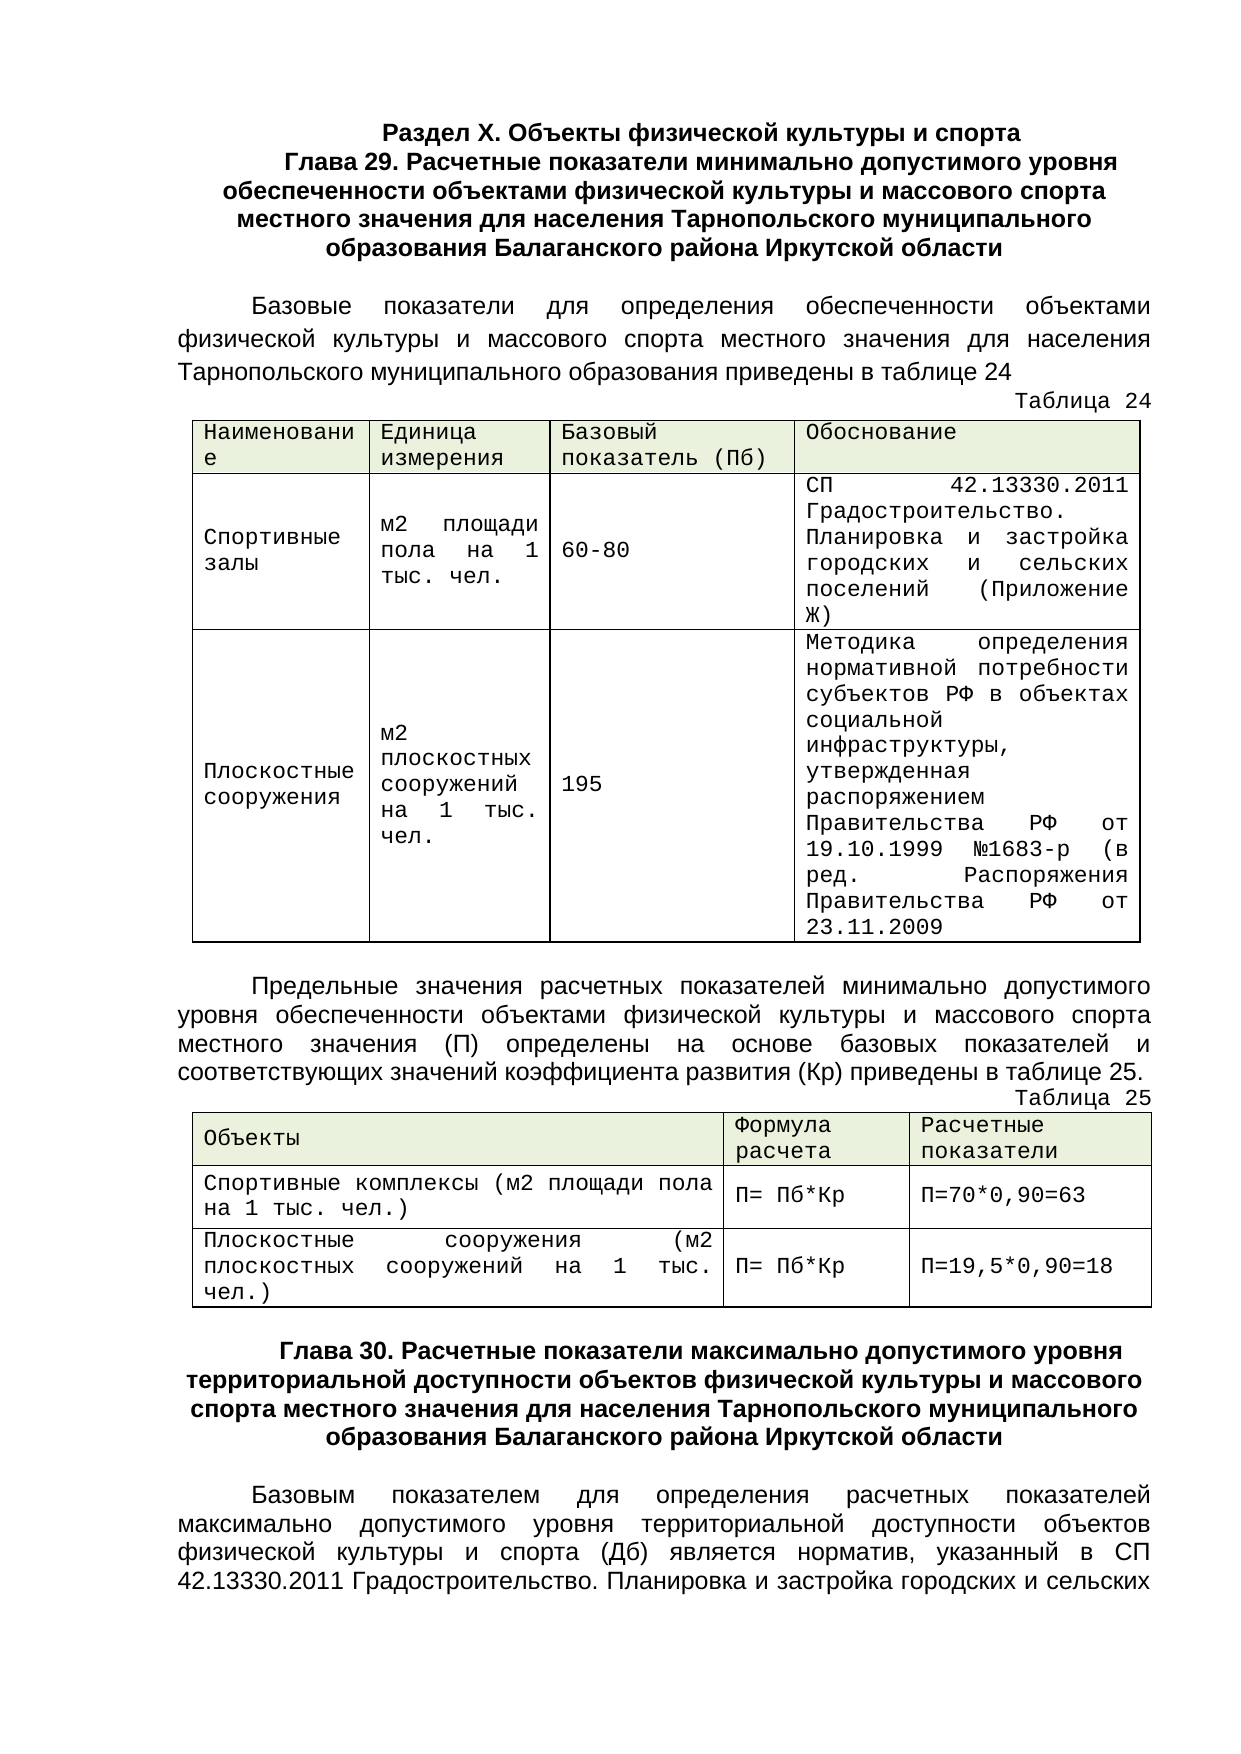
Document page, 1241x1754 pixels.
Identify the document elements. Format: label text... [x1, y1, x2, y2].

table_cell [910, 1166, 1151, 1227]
text Таблица 24 [177, 390, 1152, 416]
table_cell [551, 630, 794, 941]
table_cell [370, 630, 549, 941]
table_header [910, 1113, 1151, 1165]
text Базовые показатели для определения обеспеченности объектами физической культуры и массового спорта местного значения для населения Тарнопольского муниципального образования приведены в таблице 24 [177, 291, 1152, 385]
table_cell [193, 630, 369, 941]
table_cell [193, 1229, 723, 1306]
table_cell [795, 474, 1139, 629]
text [177, 1480, 1152, 1595]
text Таблица 25 [177, 1086, 1152, 1112]
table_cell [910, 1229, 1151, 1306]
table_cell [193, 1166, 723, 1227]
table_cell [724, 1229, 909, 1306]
text Предельные значения расчетных показателей минимально допустимого уровня обеспеченности объектами физической культуры и массового спорта местного значения (П) определены на основе базовых показателей и соответствующих значений коэффициента развития (Кр) приведены в таблице 25. [177, 971, 1152, 1086]
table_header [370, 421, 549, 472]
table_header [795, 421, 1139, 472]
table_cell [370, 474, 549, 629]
subtitle Глава 30. Расчетные показатели максимально допустимого уровня территориальной доступности объектов физической культуры и массового спорта местного значения для населения Тарнопольского муниципального образования Балаганского района Иркутской области [177, 1336, 1152, 1451]
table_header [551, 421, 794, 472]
subtitle Глава 29. Расчетные показатели минимально допустимого уровня обеспеченности объектами физической культуры и массового спорта местного значения для населения Тарнопольского муниципального образования Балаганского района Иркутской области [177, 147, 1152, 262]
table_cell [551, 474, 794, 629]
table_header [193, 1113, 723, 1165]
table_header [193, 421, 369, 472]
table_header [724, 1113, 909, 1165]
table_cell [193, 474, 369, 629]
subtitle Раздел X. Объекты физической культуры и спорта [177, 118, 1152, 147]
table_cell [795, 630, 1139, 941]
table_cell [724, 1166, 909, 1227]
